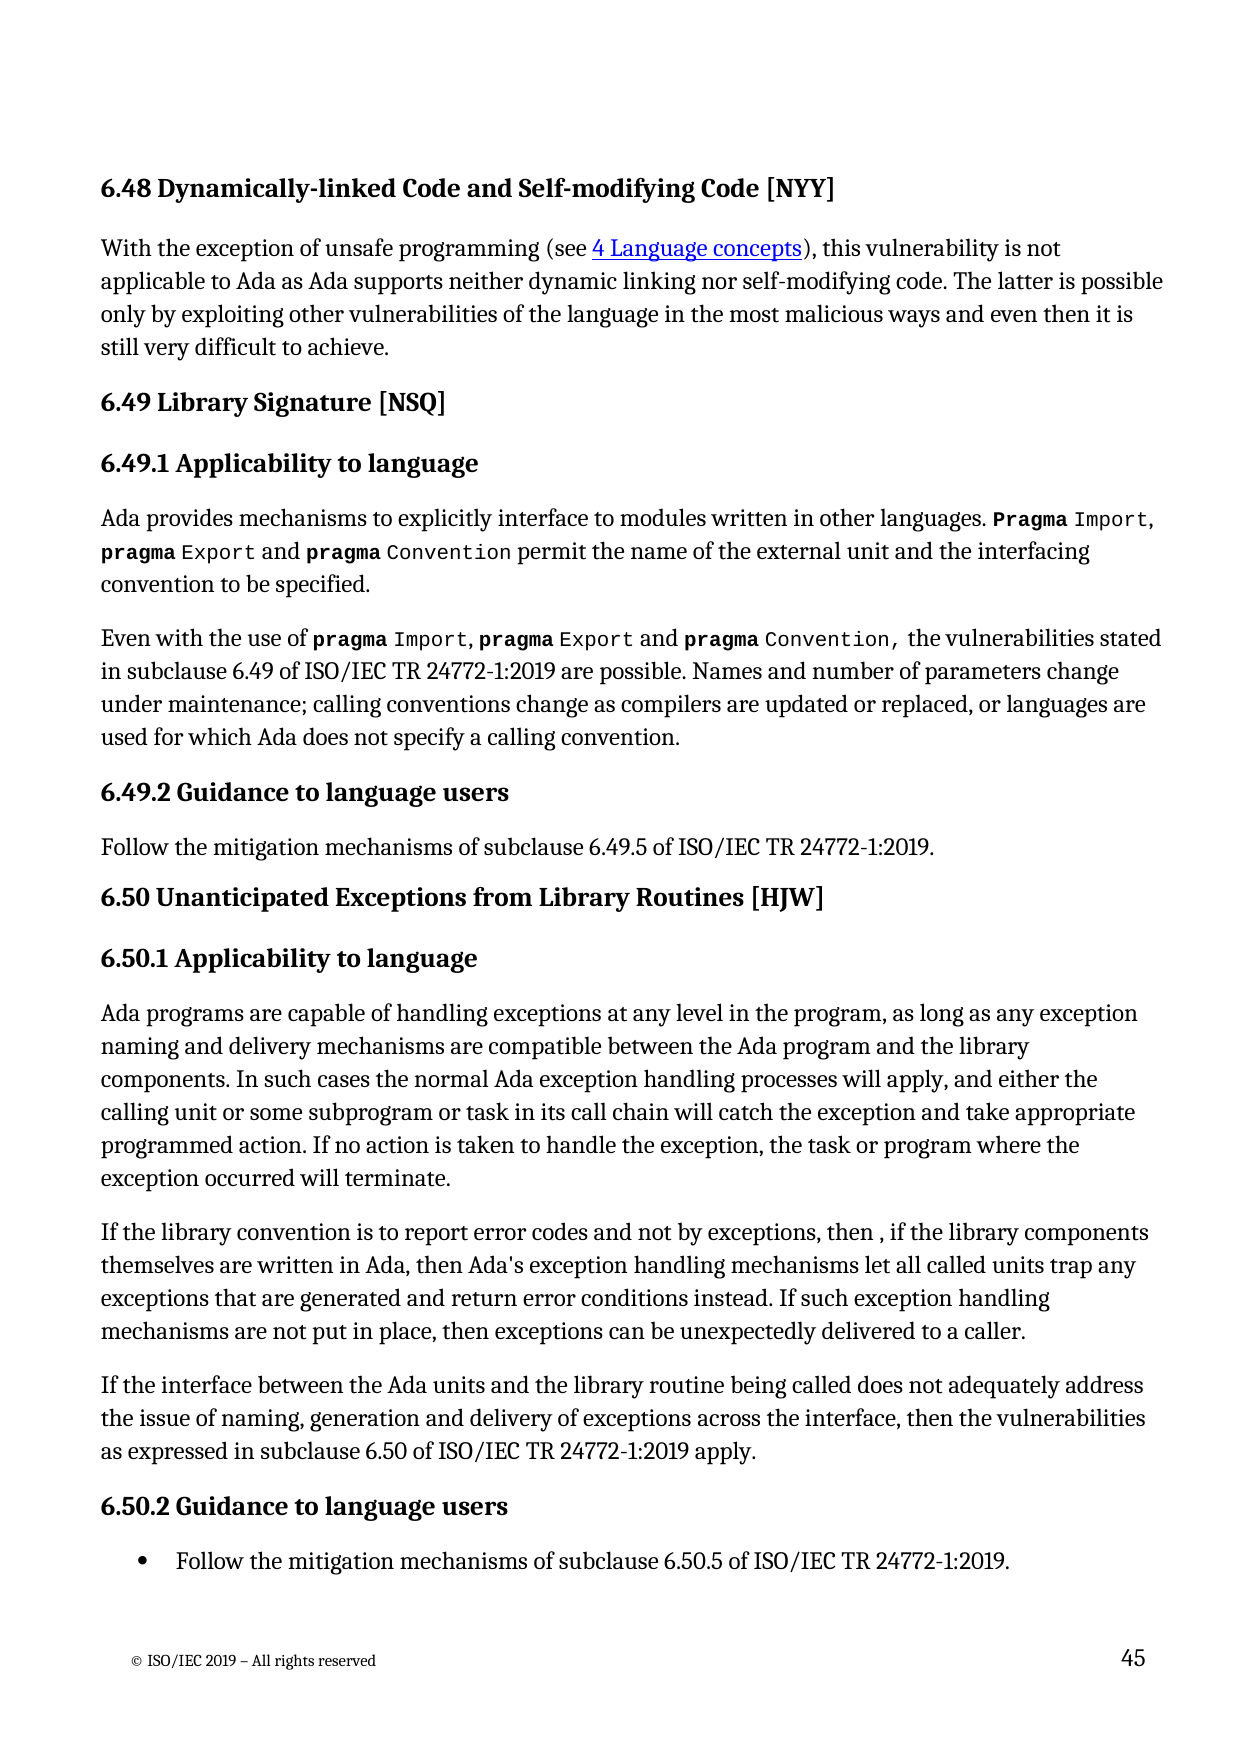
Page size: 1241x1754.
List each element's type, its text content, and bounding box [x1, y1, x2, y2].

text If the interface between the Ada units and the library routine being called does not adequately address the issue of naming, generation and delivery of exceptions across the interface, then the vulnerabilities as expressed in subclause 6.50 of ISO/IEC TR 24772-1:2019 apply. [101, 1371, 1164, 1466]
text Follow the mitigation mechanisms of subclause 6.49.5 of ISO/IEC TR 24772-1:2019. [101, 833, 1164, 861]
text With the exception of unsafe programming (see 4 Language concepts), this vulnerability is not applicable to Ada as Ada supports neither dynamic linking nor self-modifying code. The latter is possible only by exploiting other vulnerabilities of the language in the most malicious ways and even then it is still very difficult to achieve. [101, 234, 1164, 362]
list Follow the mitigation mechanisms of subclause 6.50.5 of ISO/IEC TR 24772-1:2019. [138, 1547, 1164, 1575]
subtitle 6.49 Library Signature [NSQ] [101, 387, 1164, 418]
text If the library convention is to report error codes and not by exceptions, then , if the library components themselves are written in Ada, then Ada's exception handling mechanisms let all called units trap any exceptions that are generated and return error conditions instead. If such exception handling mechanisms are not put in place, then exceptions can be unexpectedly delivered to a caller. [101, 1218, 1164, 1346]
subtitle 6.50.1 Applicability to language [101, 943, 1164, 974]
subtitle 6.49.2 Guidance to language users [101, 777, 1164, 808]
subtitle 6.50.2 Guidance to language users [101, 1491, 1164, 1522]
subtitle 6.48 Dynamically-linked Code and Self-modifying Code [NYY] [101, 173, 1164, 205]
text Ada programs are capable of handling exceptions at any level in the program, as long as any exception naming and delivery mechanisms are compatible between the Ada program and the library components. In such cases the normal Ada exception handling processes will apply, and either the calling unit or some subprogram or task in its call chain will catch the exception and take appropriate programmed action. If no action is taken to handle the exception, the task or program where the exception occurred will terminate. [101, 999, 1164, 1193]
subtitle 6.49.1 Applicability to language [101, 448, 1164, 479]
text Even with the use of pragma Import, pragma Export and pragma Convention, the vulnerabilities stated in subclause 6.49 of ISO/IEC TR 24772-1:2019 are possible. Names and number of parameters change under maintenance; calling conventions change as compilers are updated or replaced, or languages are used for which Ada does not specify a calling convention. [101, 624, 1164, 752]
subtitle 6.50 Unanticipated Exceptions from Library Routines [HJW] [101, 882, 1164, 913]
text Ada provides mechanisms to explicitly interface to modules written in other languages. Pragma Import, pragma Export and pragma Convention permit the name of the external unit and the interfacing convention to be specified. [101, 504, 1164, 599]
